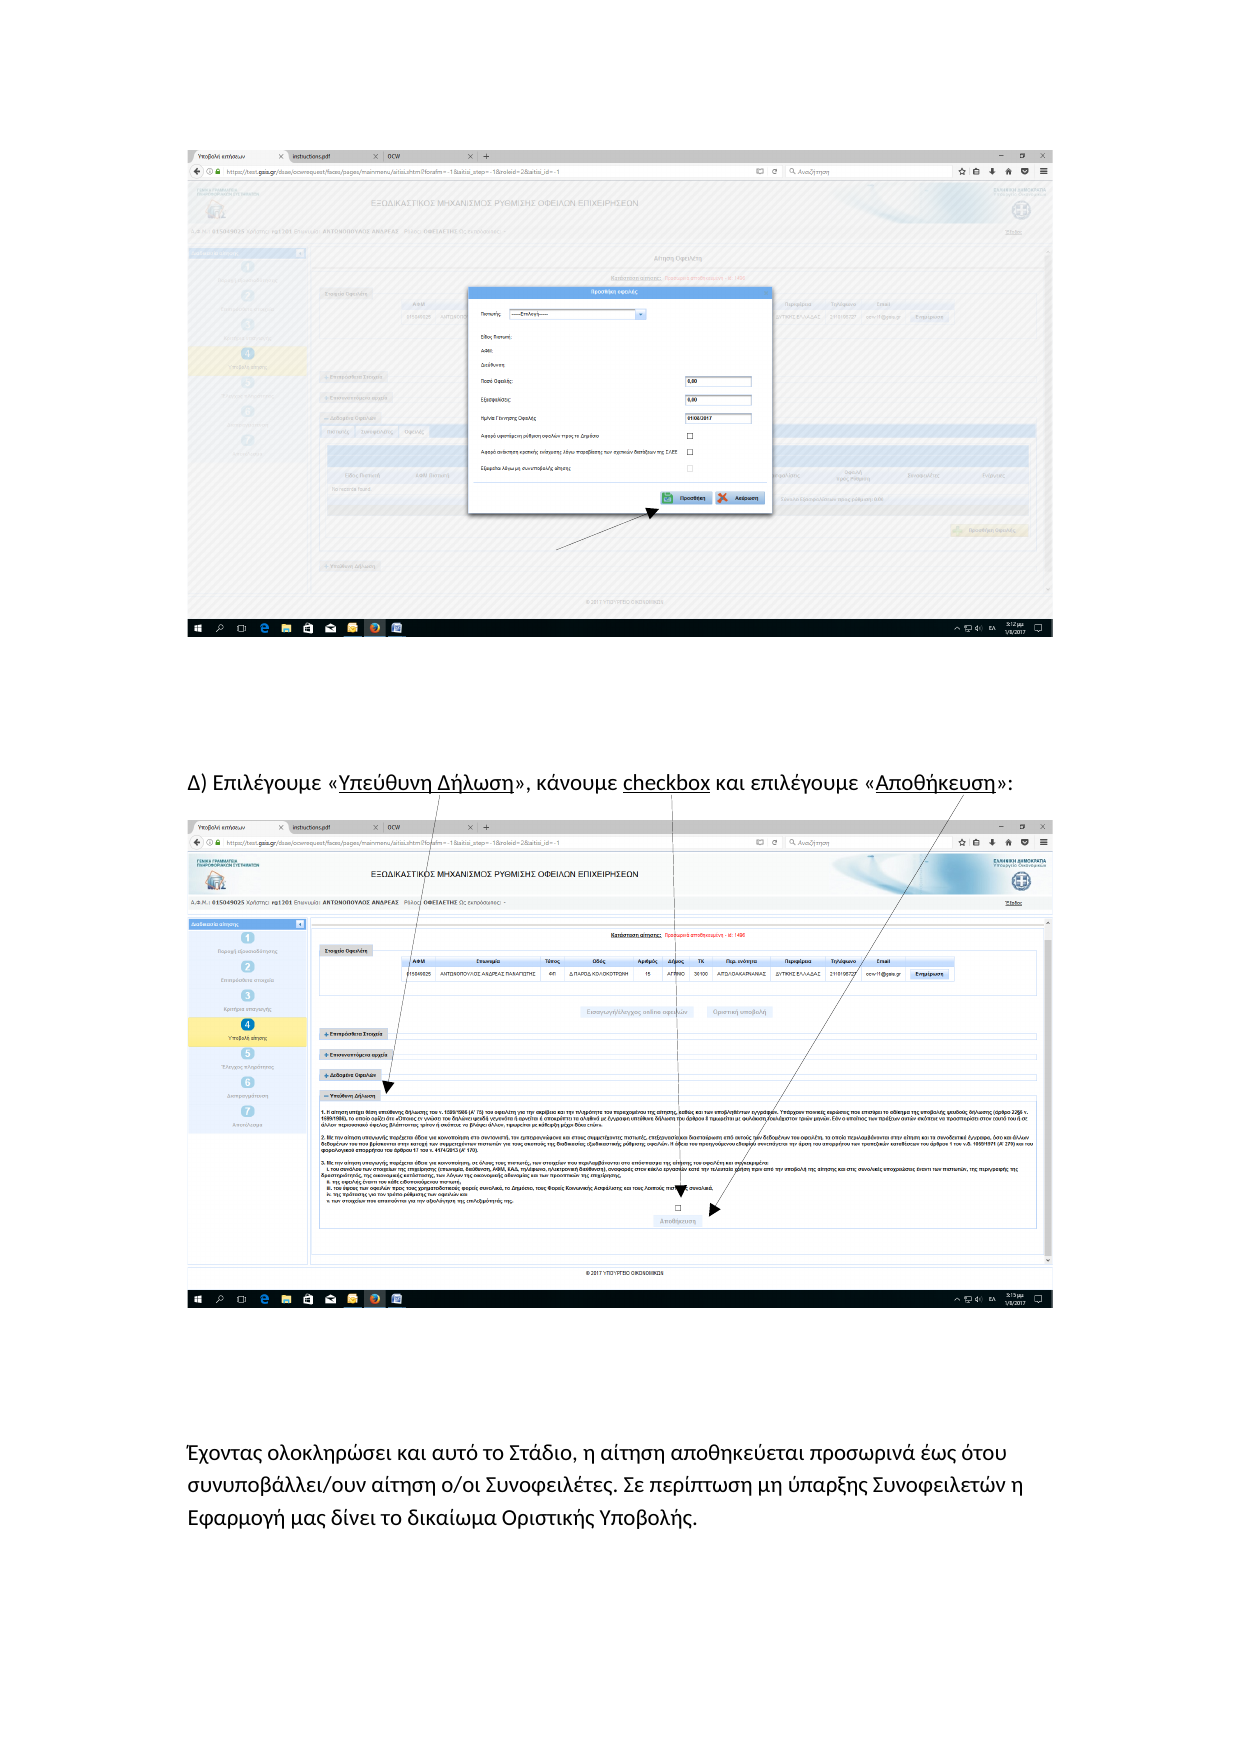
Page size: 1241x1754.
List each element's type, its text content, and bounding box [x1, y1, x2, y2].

text Δ) Επιλέγουμε «Υπεύθυνη Δήλωση», κάνουμε checkbox και επιλέγουμε «Αποθήκευση»: [187, 768, 1053, 796]
text Έχοντας ολοκληρώσει και αυτό το Στάδιο, η αίτηση αποθηκεύεται προσωρινά έως ότου συνυποβάλλει/ουν αίτηση ο/οι Συνοφειλέτες. Σε περίπτωση μη ύπαρξης Συνοφειλετών η Εφαρμογή μας δίνει το δικαίωμα Οριστικής Υποβολής. [187, 1438, 1053, 1531]
picture [187, 150, 1053, 637]
picture [187, 820, 1053, 1308]
